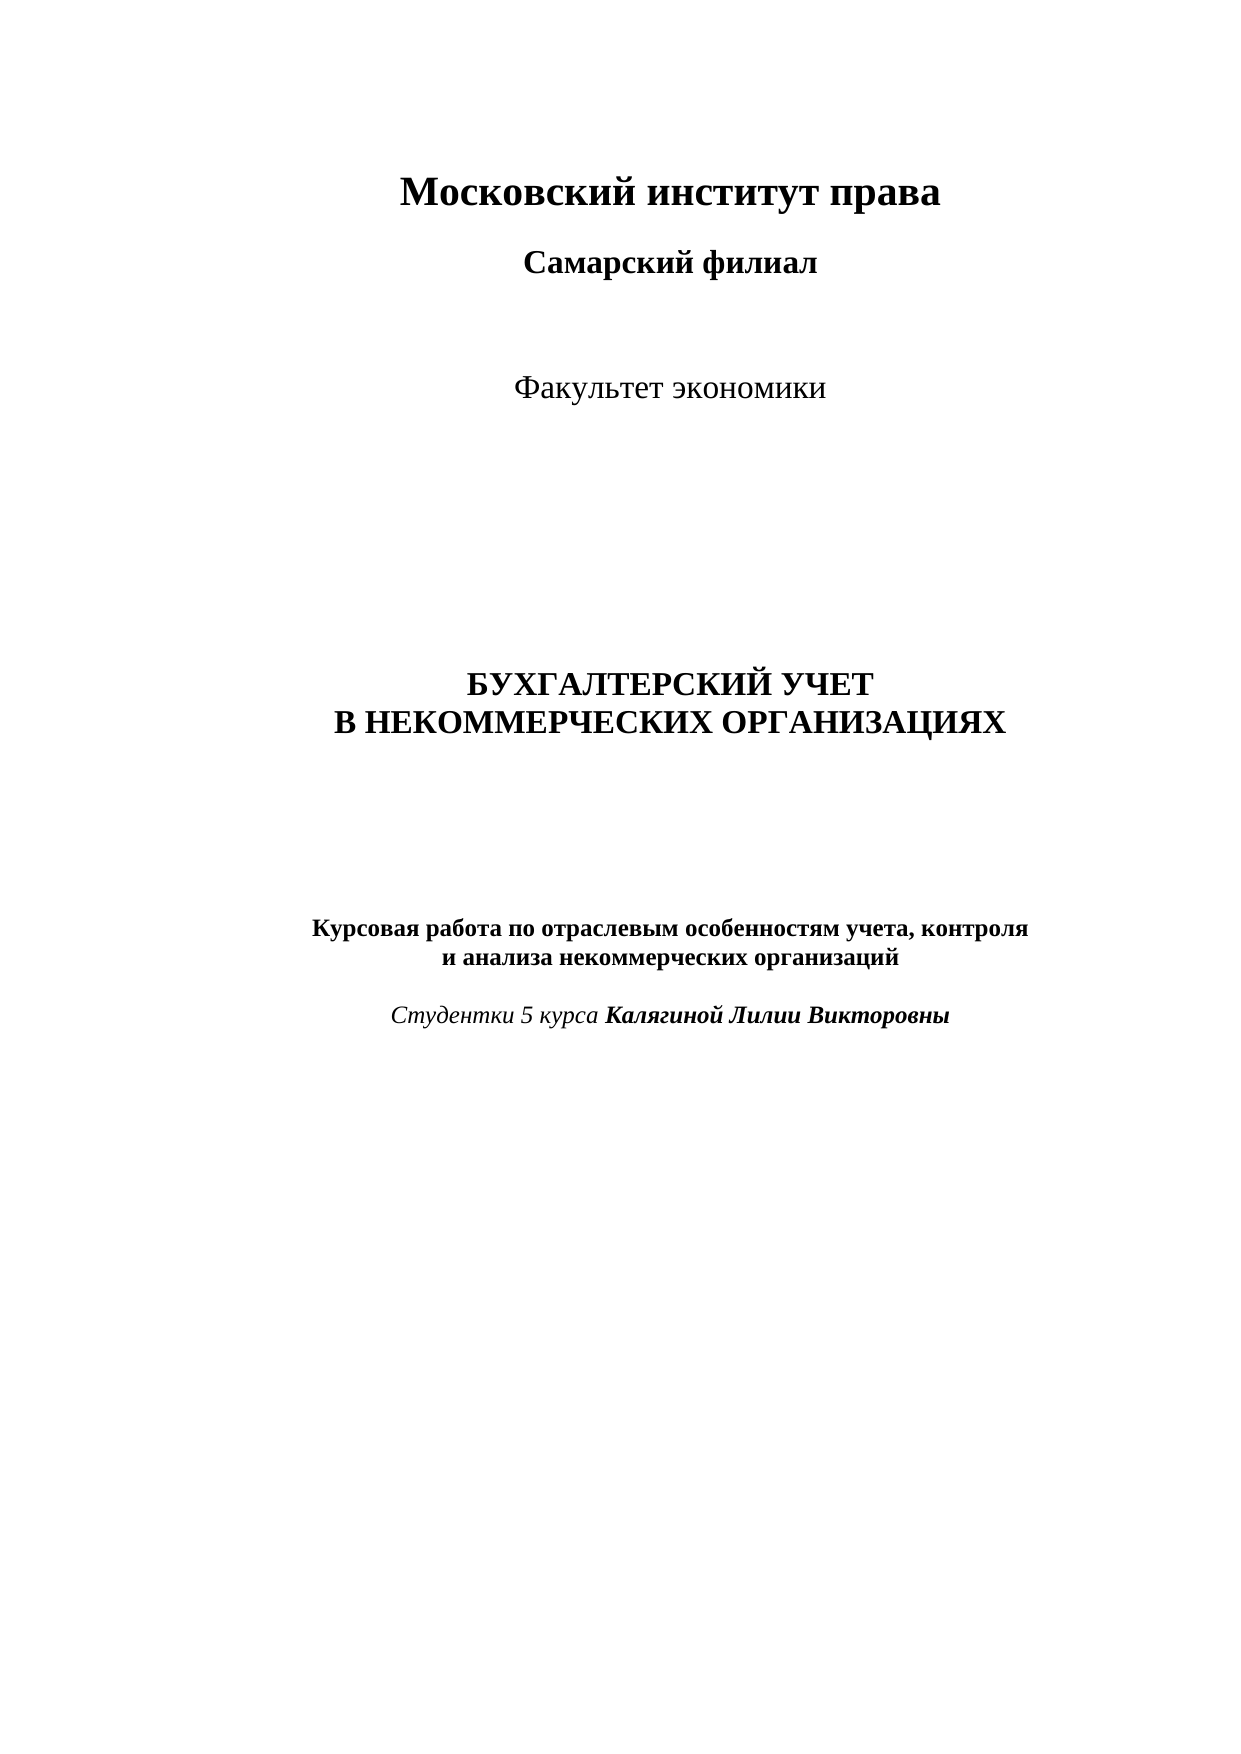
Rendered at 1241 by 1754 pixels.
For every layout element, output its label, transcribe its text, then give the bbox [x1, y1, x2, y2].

text Факультет экономики [148, 367, 1193, 406]
text и анализа некоммерческих организаций [148, 942, 1193, 971]
text Студентки 5 курса Калягиной Лилии Викторовны [148, 1000, 1193, 1028]
text Московский институт права [148, 166, 1193, 214]
text Курсовая работа по отраслевым особенностям учета, контроля [148, 913, 1193, 942]
text В НЕКОММЕРЧЕСКИХ ОРГАНИЗАЦИЯХ [148, 703, 1193, 741]
text Самарский филиал [148, 243, 1193, 281]
text БУХГАЛТЕРСКИЙ УЧЕТ [148, 664, 1193, 703]
